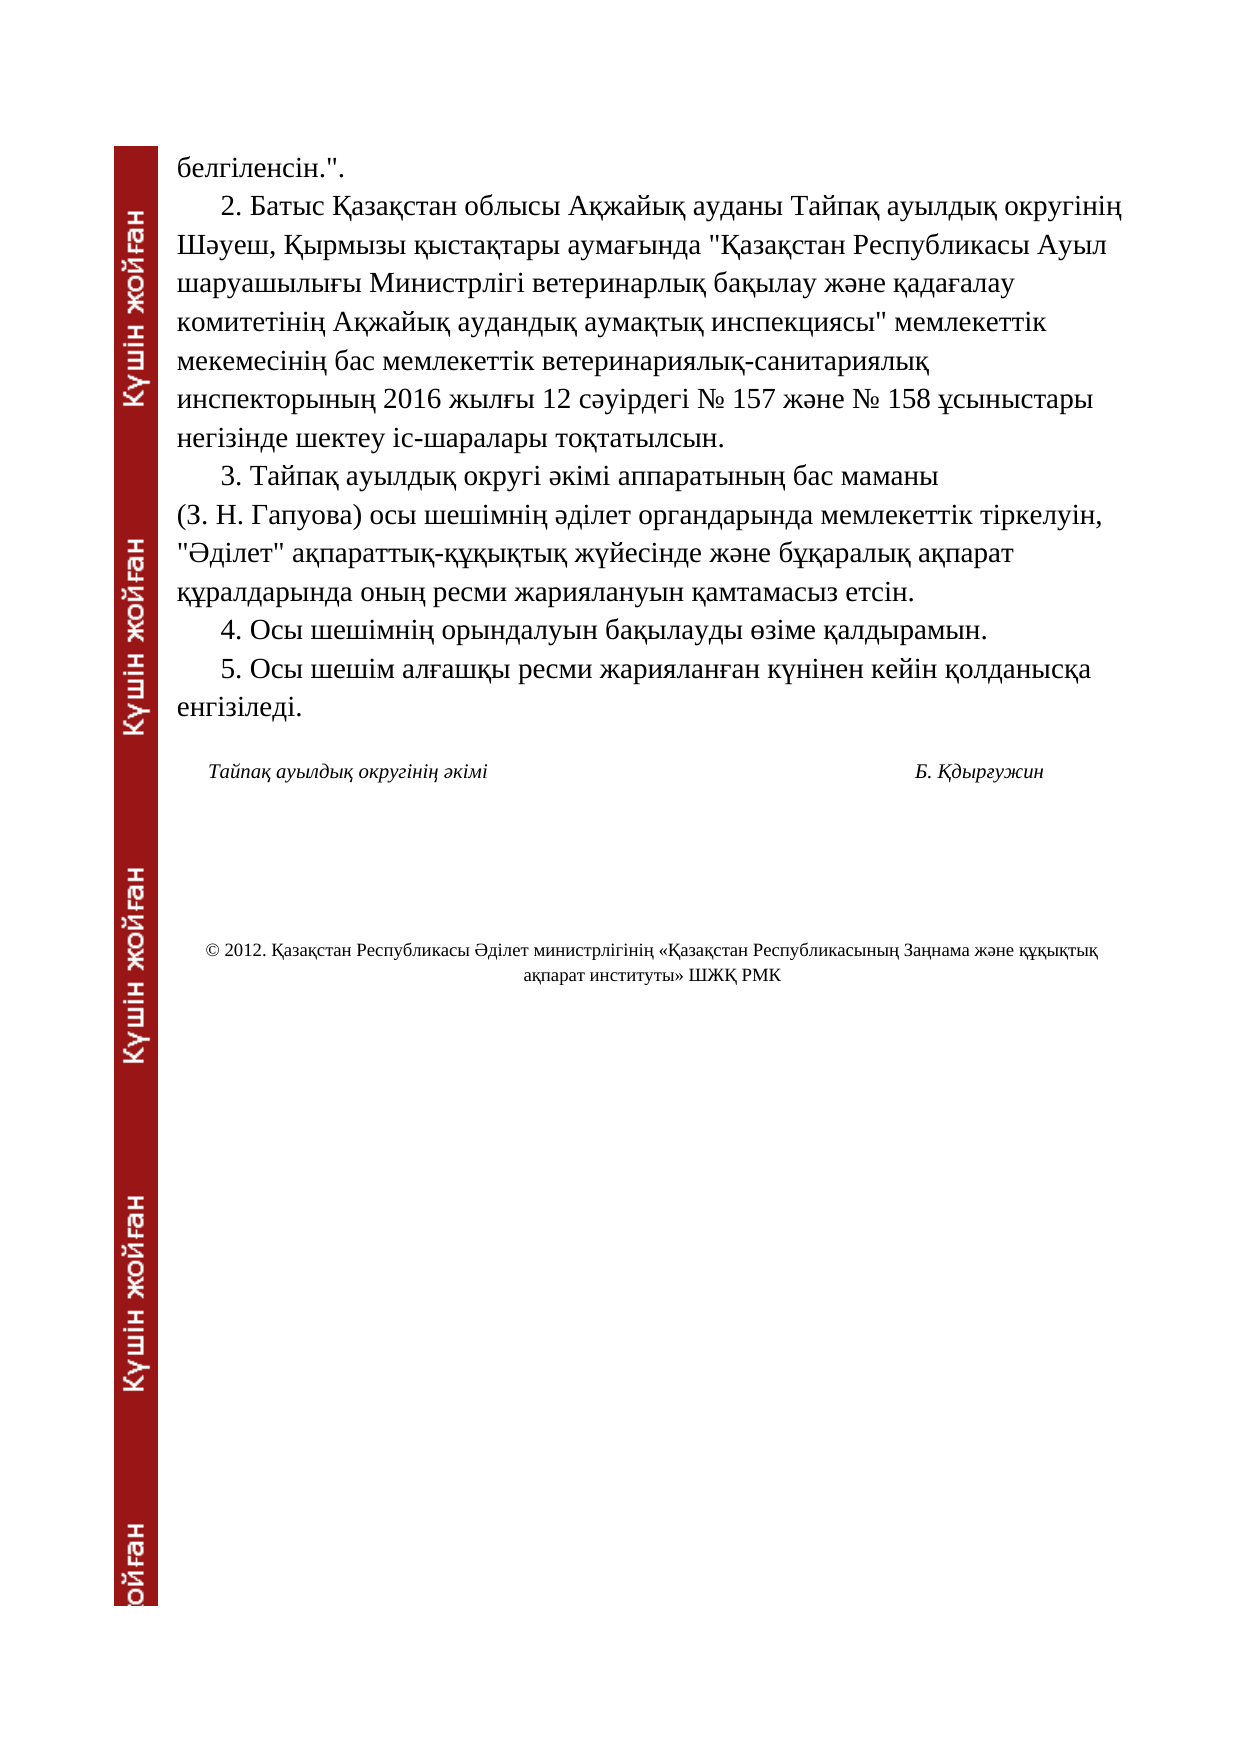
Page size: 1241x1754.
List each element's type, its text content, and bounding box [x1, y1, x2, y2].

text © 2012. Қазақстан Республикасы Әділет министрлігінің «Қазақстан Республикасының Заңнама және құқықтық ақпарат институты» ШЖҚ РМК [112, 939, 1128, 986]
picture [114, 753, 158, 757]
picture [114, 146, 158, 150]
picture [114, 788, 158, 939]
table_header Б. Қдырғужин [913, 757, 1240, 788]
picture [114, 986, 158, 1606]
table_header Тайпақ ауылдық округінің әкімі [101, 757, 913, 788]
